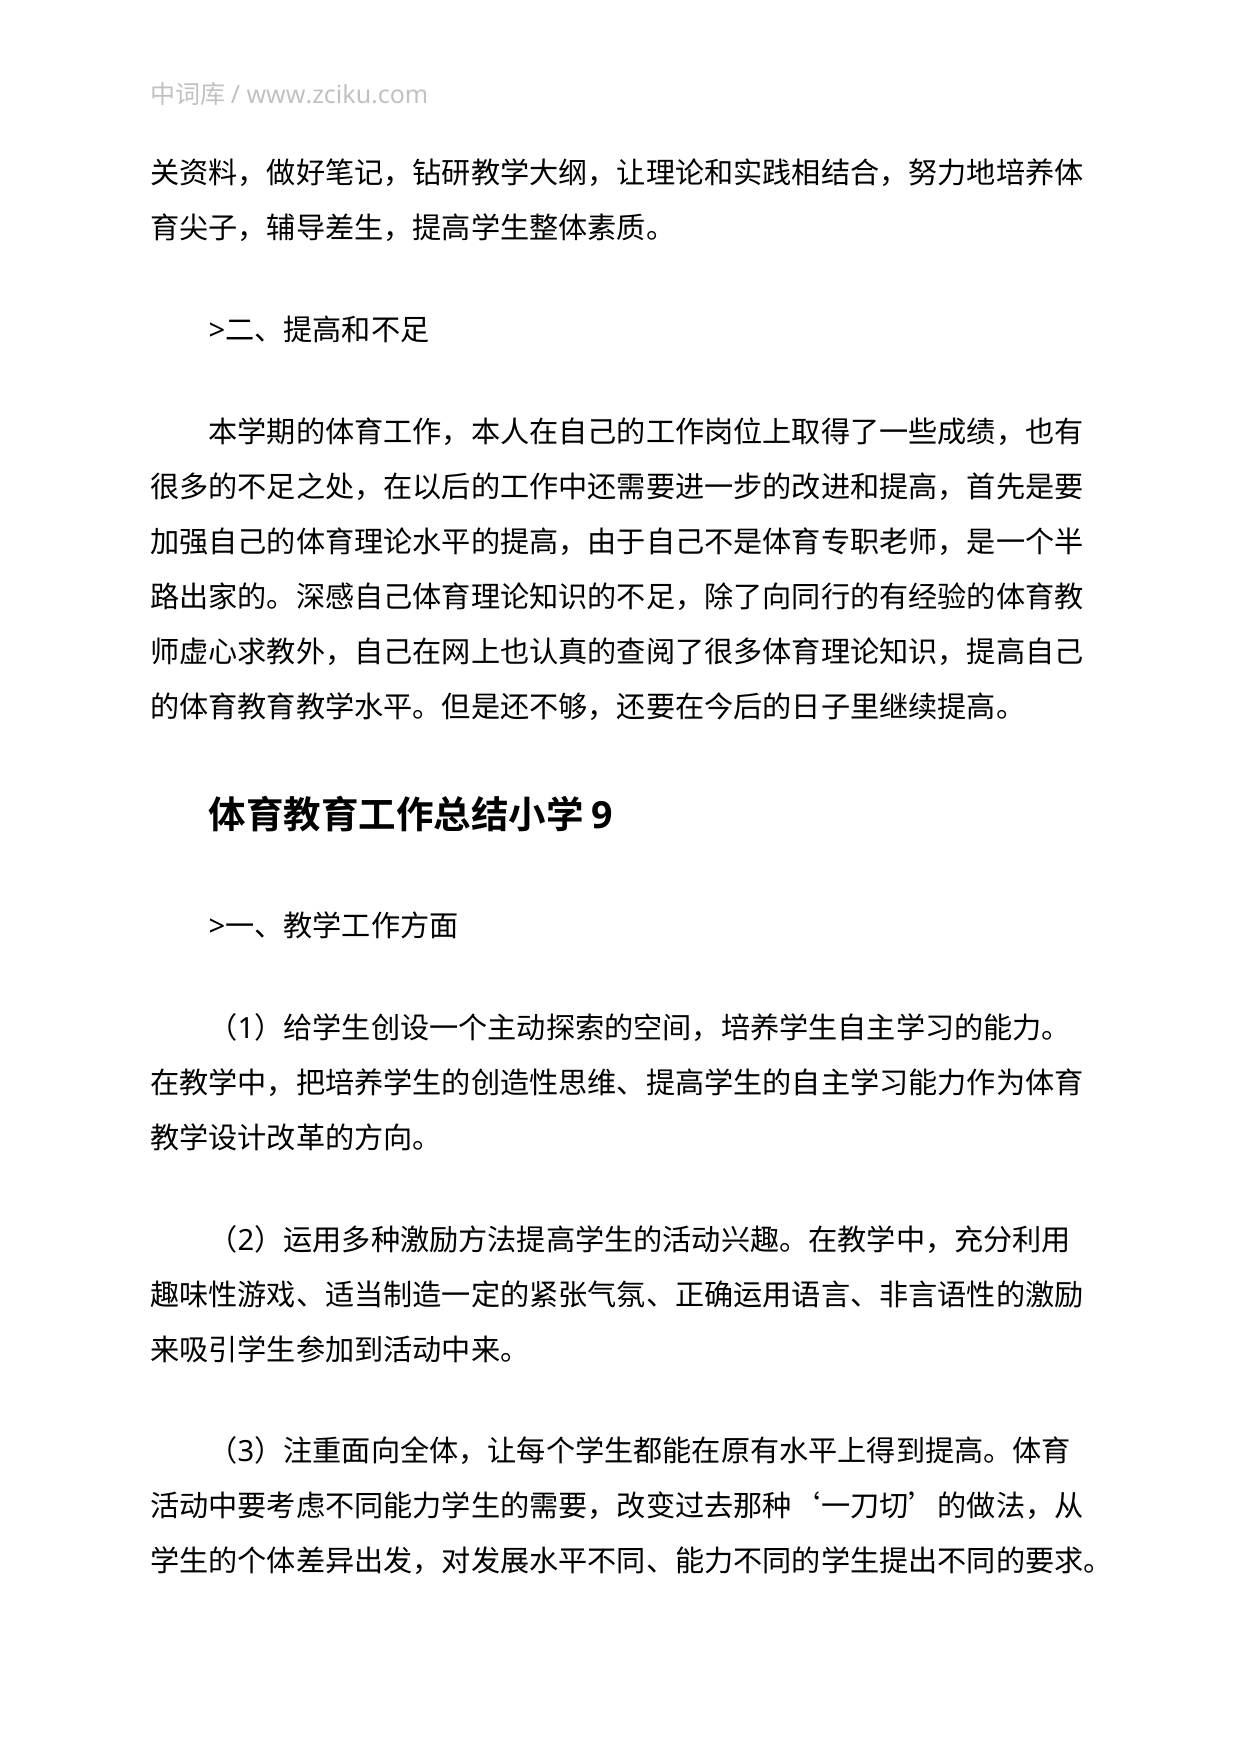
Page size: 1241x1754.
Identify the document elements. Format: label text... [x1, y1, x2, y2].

text 体育教育工作总结小学9 [150, 785, 1090, 839]
text 本学期的体育工作，本人在自己的工作岗位上取得了一些成绩，也有很多的不足之处，在以后的工作中还需要进一步的改进和提高，首先是要加强自己的体育理论水平的提高，由于自己不是体育专职老师，是一个半路出家的。深感自己体育理论知识的不足，除了向同行的有经验的体育教师虚心求教外，自己在网上也认真的查阅了很多体育理论知识，提高自己的体育教育教学水平。但是还不够，还要在今后的日子里继续提高。 [150, 409, 1090, 725]
text >一、教学工作方面 [150, 902, 1090, 945]
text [150, 150, 1090, 247]
text （3）注重面向全体，让每个学生都能在原有水平上得到提高。体育活动中要考虑不同能力学生的需要，改变过去那种‘一刀切’的做法，从学生的个体差异出发，对发展水平不同、能力不同的学生提出不同的要求。 [150, 1428, 1090, 1580]
text （2）运用多种激励方法提高学生的活动兴趣。在教学中，充分利用趣味性游戏、适当制造一定的紧张气氛、正确运用语言、非言语性的激励来吸引学生参加到活动中来。 [150, 1216, 1090, 1368]
text >二、提高和不足 [150, 307, 1090, 349]
text （1）给学生创设一个主动探索的空间，培养学生自主学习的能力。在教学中，把培养学生的创造性思维、提高学生的自主学习能力作为体育教学设计改革的方向。 [150, 1004, 1090, 1157]
